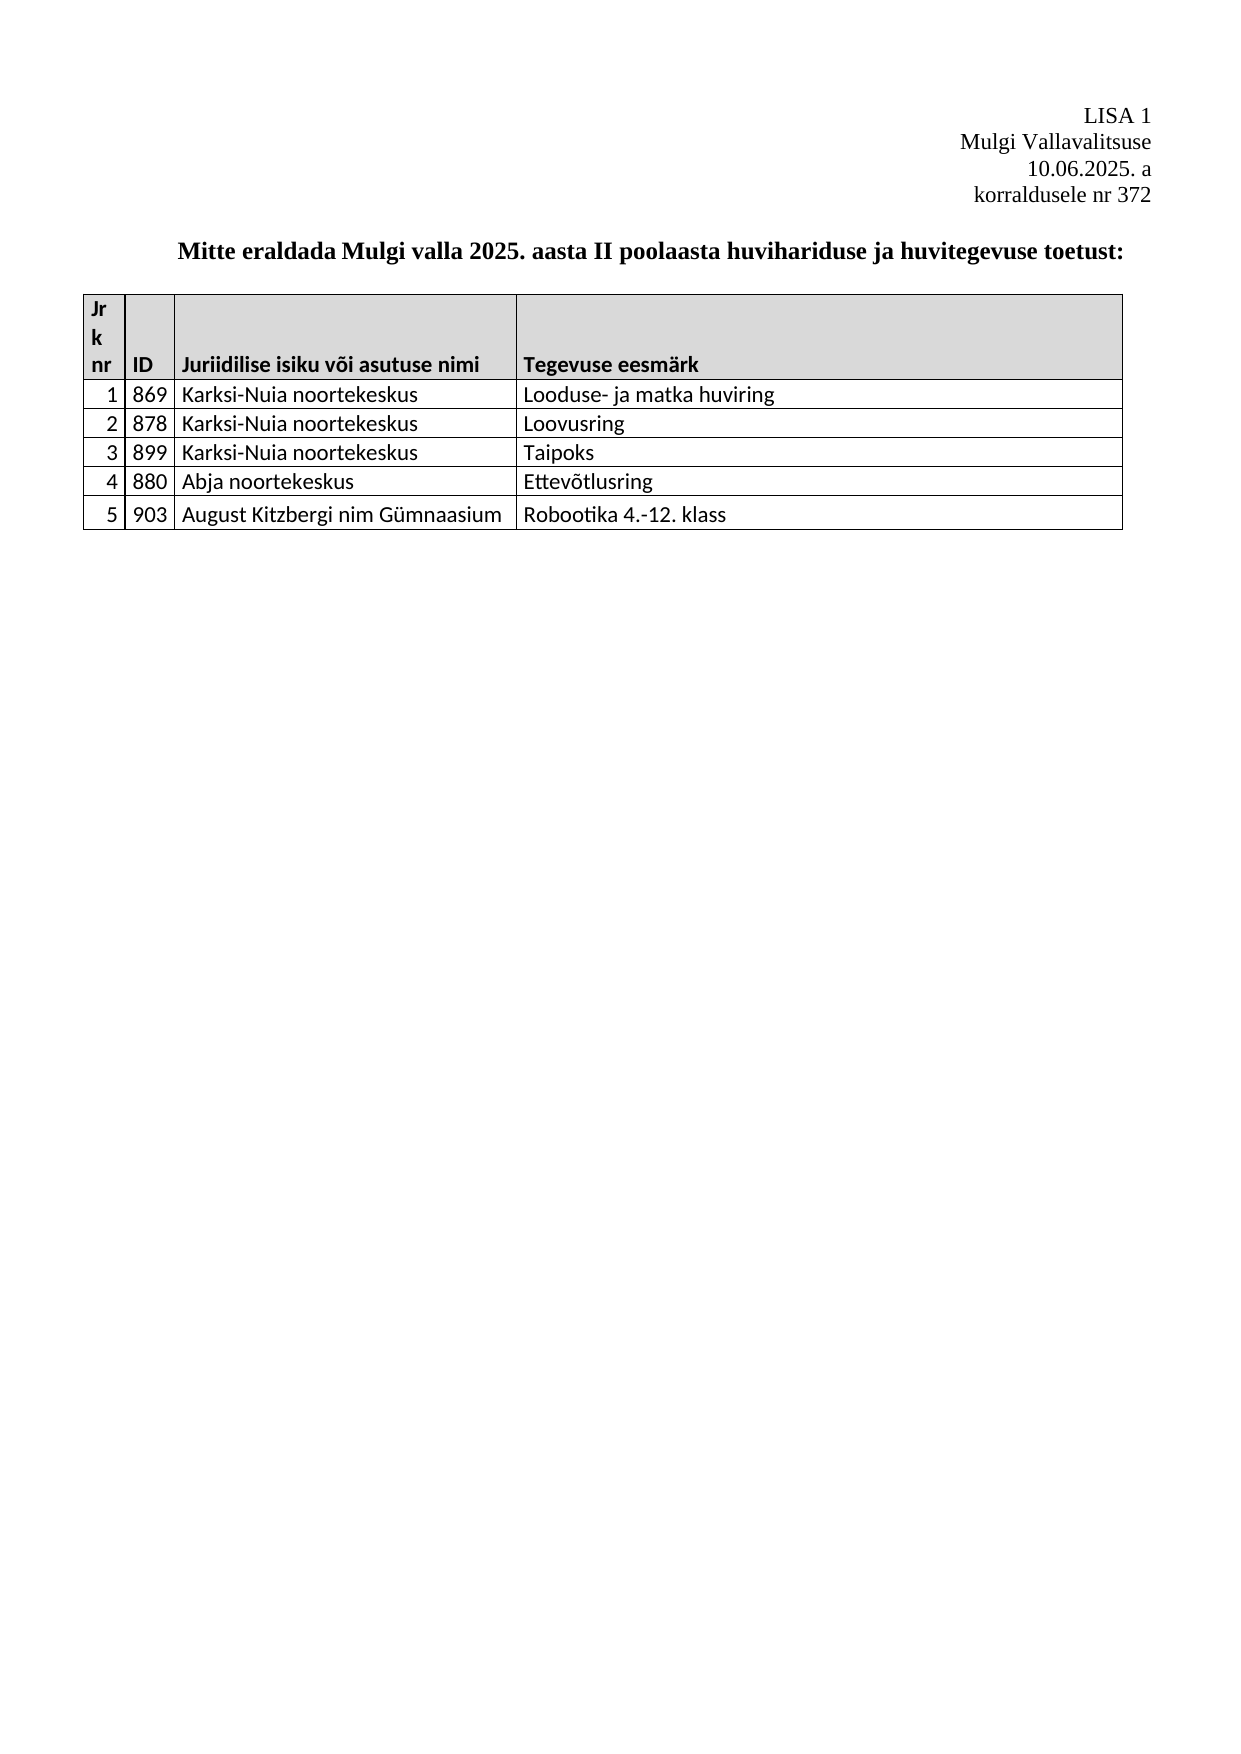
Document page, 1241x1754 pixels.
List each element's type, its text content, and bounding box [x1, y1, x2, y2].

text korraldusele nr 372 [177, 181, 1152, 207]
table_cell 869 [126, 380, 174, 408]
table_cell 1 [84, 380, 124, 408]
table_cell Karksi-Nuia noortekeskus [175, 409, 516, 437]
table_cell Robootika 4.-12. klass [517, 496, 1122, 529]
table_header Jrk nr [84, 295, 124, 379]
table_header Tegevuse eesmärk [517, 295, 1122, 379]
table_cell 878 [126, 409, 174, 437]
table_cell 3 [84, 438, 124, 466]
table_cell Karksi-Nuia noortekeskus [175, 380, 516, 408]
table_header Juriidilise isiku või asutuse nimi [175, 295, 516, 379]
table_cell Abja noortekeskus [175, 467, 516, 495]
table_cell Ettevõtlusring [517, 467, 1122, 495]
text Mitte eraldada Mulgi valla 2025. aasta II poolaasta huvihariduse ja huvitegevuse toetust: [177, 236, 1152, 265]
table_cell Karksi-Nuia noortekeskus [175, 438, 516, 466]
text LISA 1 [767, 102, 1152, 128]
table_cell Taipoks [517, 438, 1122, 466]
text Mulgi Vallavalitsuse [177, 128, 1152, 154]
table_header ID [126, 295, 174, 379]
table_cell August Kitzbergi nim Gümnaasium [175, 496, 516, 529]
table_cell 903 [126, 496, 174, 529]
table_cell 2 [84, 409, 124, 437]
table_cell 5 [84, 496, 124, 529]
table_cell 899 [126, 438, 174, 466]
text 10.06.2025. a [177, 154, 1152, 181]
table_cell Loovusring [517, 409, 1122, 437]
table_cell 4 [84, 467, 124, 495]
table_cell Looduse- ja matka huviring [517, 380, 1122, 408]
table_cell 880 [126, 467, 174, 495]
